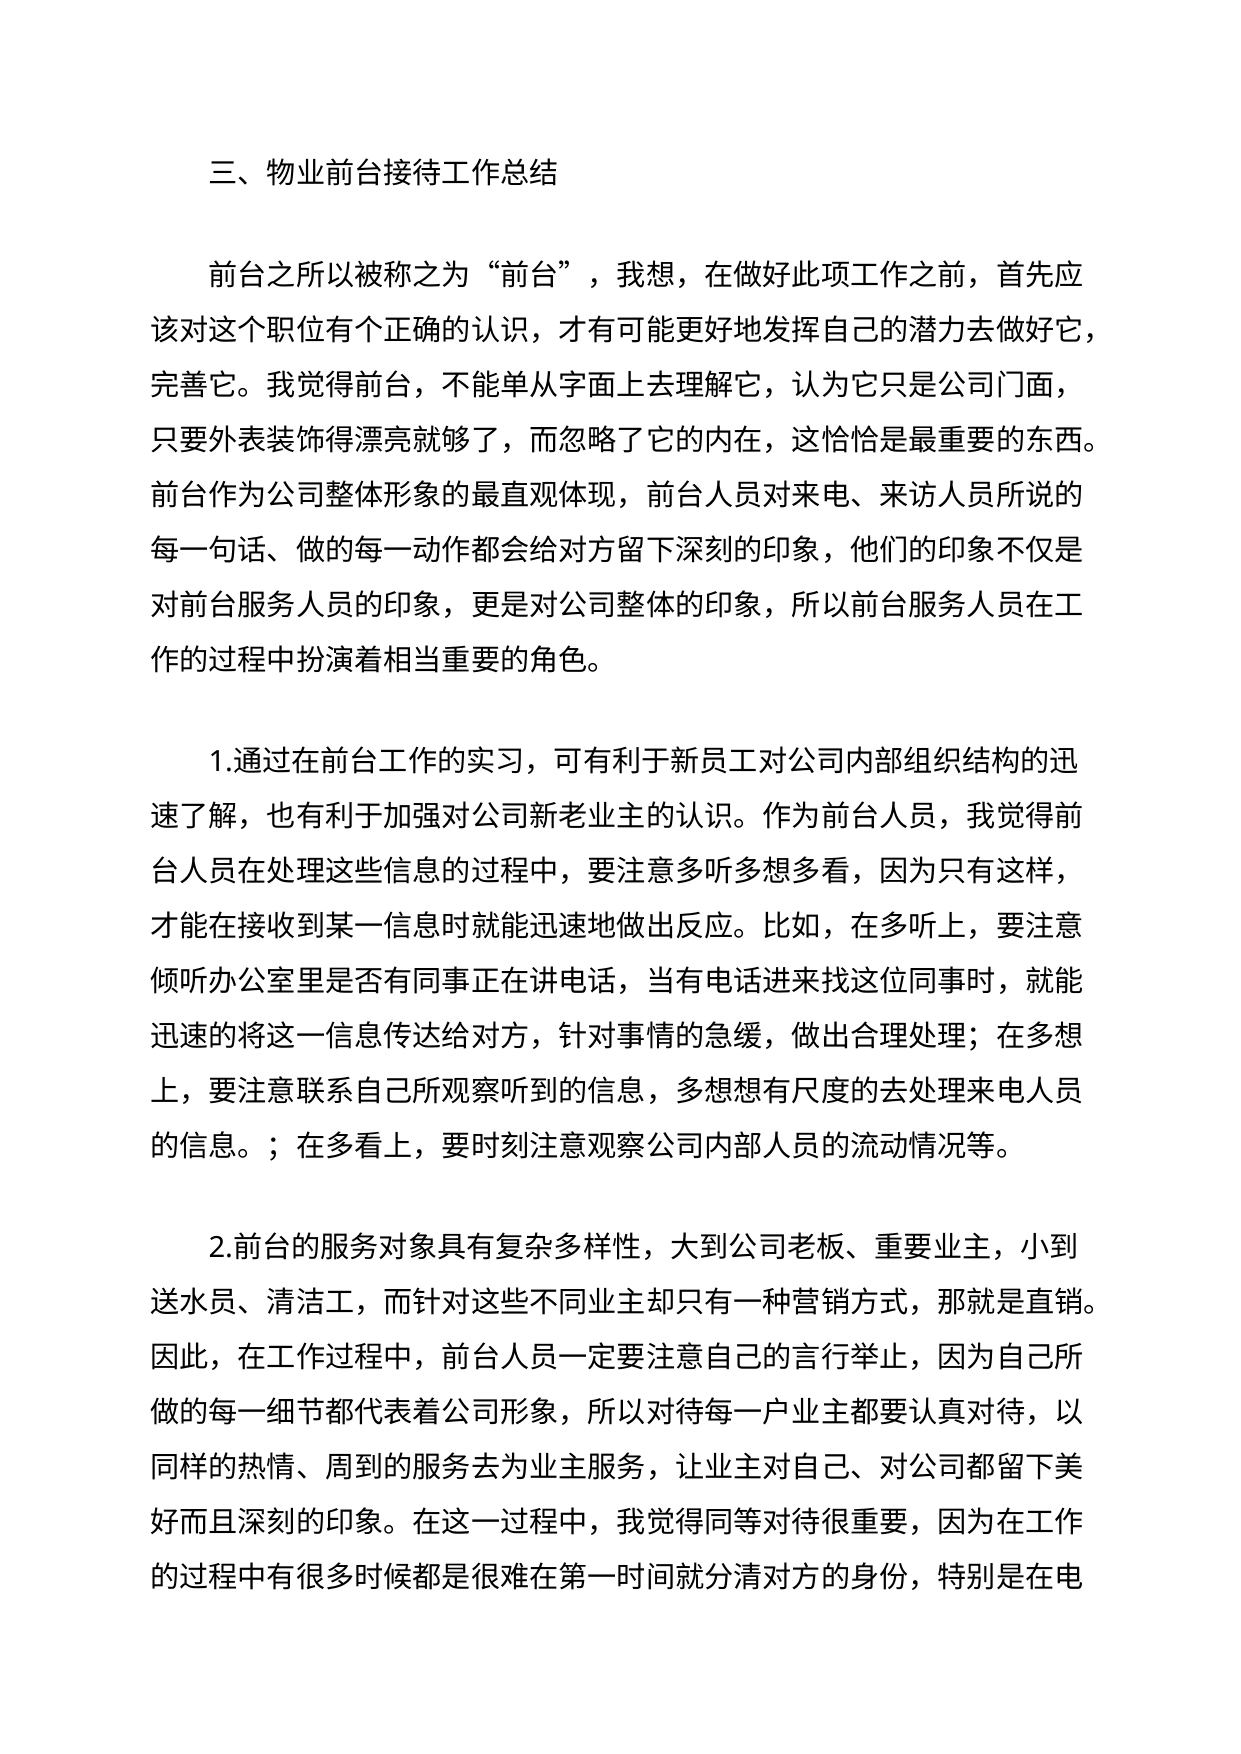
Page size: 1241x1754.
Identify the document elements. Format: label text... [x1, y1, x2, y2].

text 三、物业前台接待工作总结 [150, 150, 1090, 192]
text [150, 1224, 1090, 1596]
text 1.通过在前台工作的实习，可有利于新员工对公司内部组织结构的迅速了解，也有利于加强对公司新老业主的认识。作为前台人员，我觉得前台人员在处理这些信息的过程中，要注意多听多想多看，因为只有这样，才能在接收到某一信息时就能迅速地做出反应。比如，在多听上，要注意倾听办公室里是否有同事正在讲电话，当有电话进来找这位同事时，就能迅速的将这一信息传达给对方，针对事情的急缓，做出合理处理；在多想上，要注意联系自己所观察听到的信息，多想想有尺度的去处理来电人员的信息。；在多看上，要时刻注意观察公司内部人员的流动情况等。 [150, 738, 1090, 1164]
text 前台之所以被称之为“前台”，我想，在做好此项工作之前，首先应该对这个职位有个正确的认识，才有可能更好地发挥自己的潜力去做好它，完善它。我觉得前台，不能单从字面上去理解它，认为它只是公司门面，只要外表装饰得漂亮就够了，而忽略了它的内在，这恰恰是最重要的东西。前台作为公司整体形象的最直观体现，前台人员对来电、来访人员所说的每一句话、做的每一动作都会给对方留下深刻的印象，他们的印象不仅是对前台服务人员的印象，更是对公司整体的印象，所以前台服务人员在工作的过程中扮演着相当重要的角色。 [150, 252, 1090, 678]
